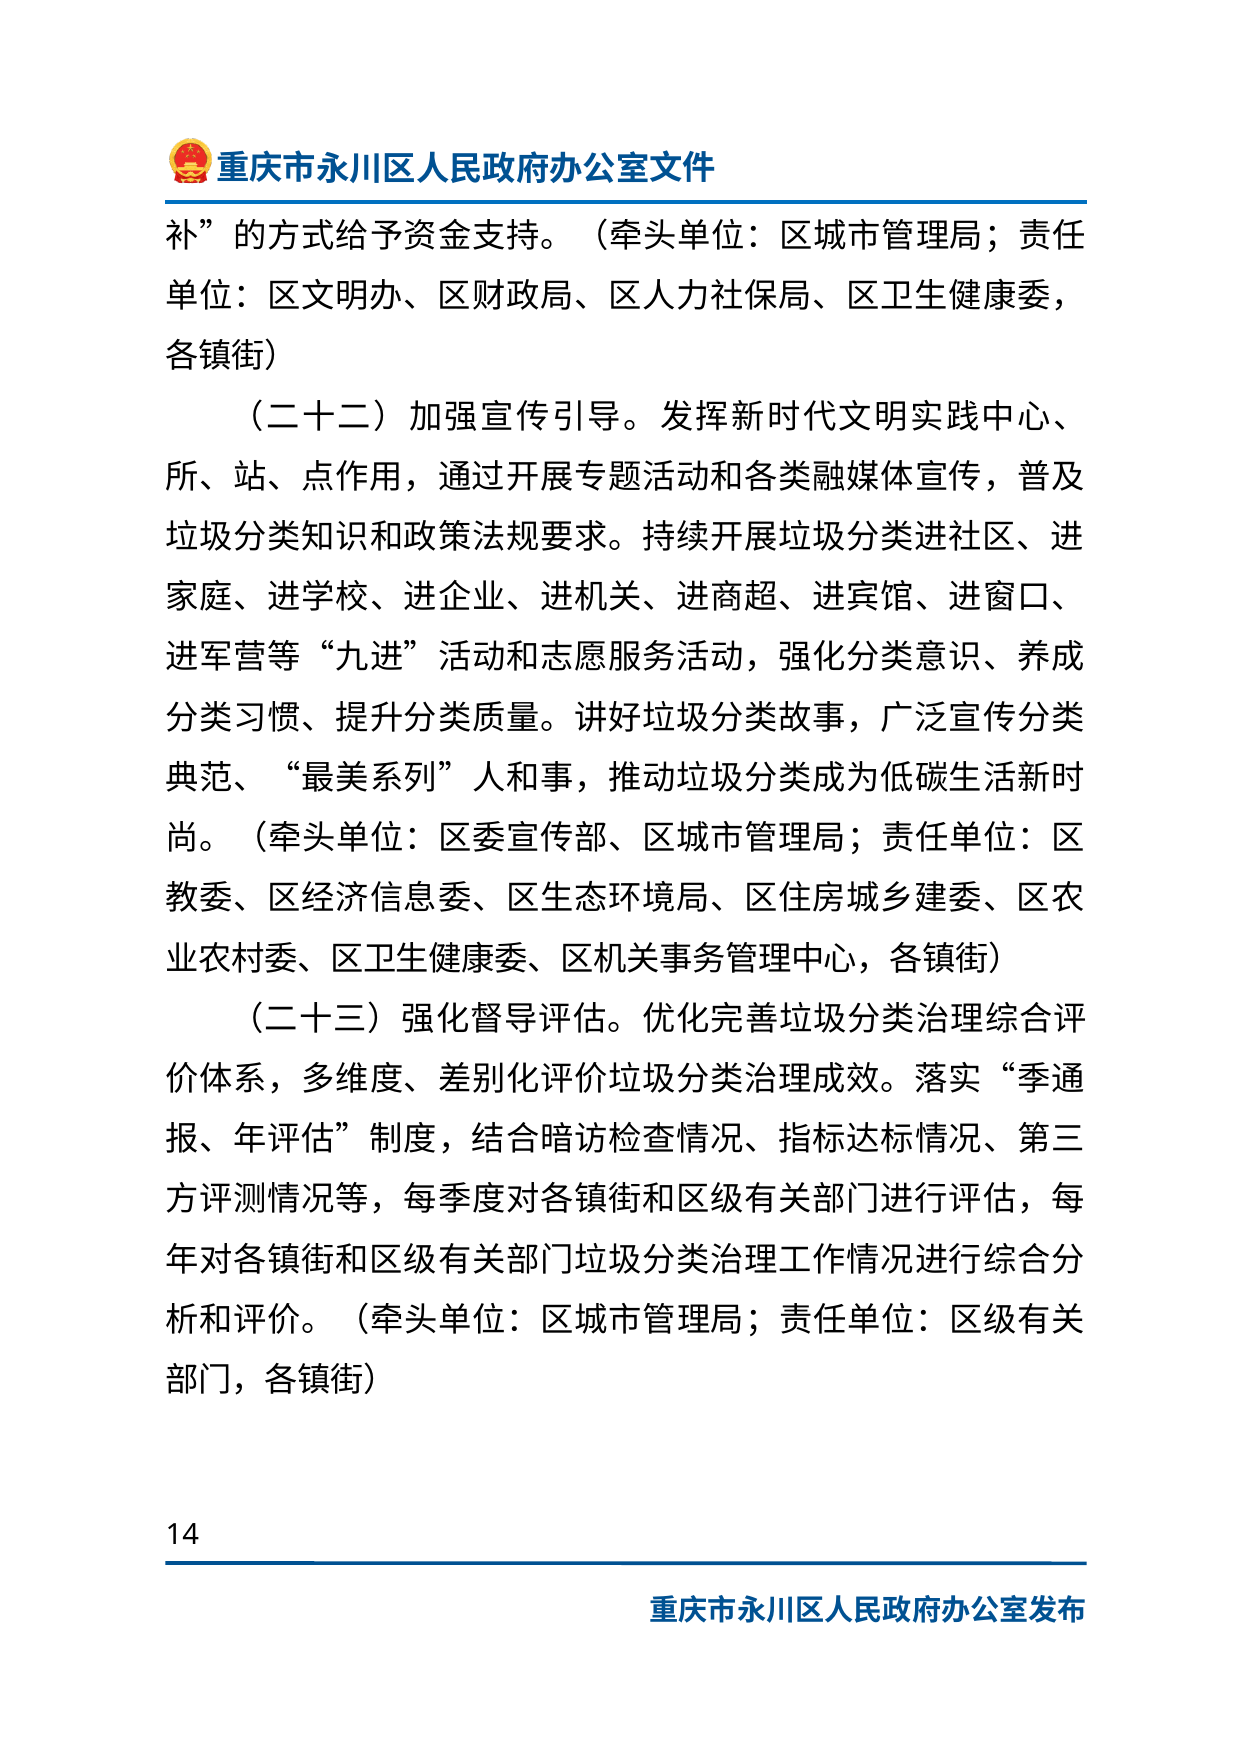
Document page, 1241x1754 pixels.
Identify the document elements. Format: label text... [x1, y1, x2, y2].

text （二十一）实施激励机制。在全区范围内实施垃圾分类治理激励机制。制定实施方案，严密组织实施，实施成熟一批，组织验收一批；对验收成功的单位，区级财政采取“以奖代补”的方式给予资金支持。（牵头单位：区城市管理局；责任单位：区文明办、区财政局、区人力社保局、区卫生健康委，各镇街） [165, 209, 1087, 377]
text （二十三）强化督导评估。优化完善垃圾分类治理综合评价体系，多维度、差别化评价垃圾分类治理成效。落实“季通报、年评估”制度，结合暗访检查情况、指标达标情况、第三方评测情况等，每季度对各镇街和区级有关部门进行评估，每年对各镇街和区级有关部门垃圾分类治理工作情况进行综合分析和评价。（牵头单位：区城市管理局；责任单位：区级有关部门，各镇街） [165, 991, 1087, 1401]
picture [165, 136, 216, 187]
text （二十二）加强宣传引导。发挥新时代文明实践中心、所、站、点作用，通过开展专题活动和各类融媒体宣传，普及垃圾分类知识和政策法规要求。持续开展垃圾分类进社区、进家庭、进学校、进企业、进机关、进商超、进宾馆、进窗口、进军营等“九进”活动和志愿服务活动，强化分类意识、养成分类习惯、提升分类质量。讲好垃圾分类故事，广泛宣传分类典范、“最美系列”人和事，推动垃圾分类成为低碳生活新时尚。（牵头单位：区委宣传部、区城市管理局；责任单位：区教委、区经济信息委、区生态环境局、区住房城乡建委、区农业农村委、区卫生健康委、区机关事务管理中心，各镇街） [165, 389, 1087, 979]
